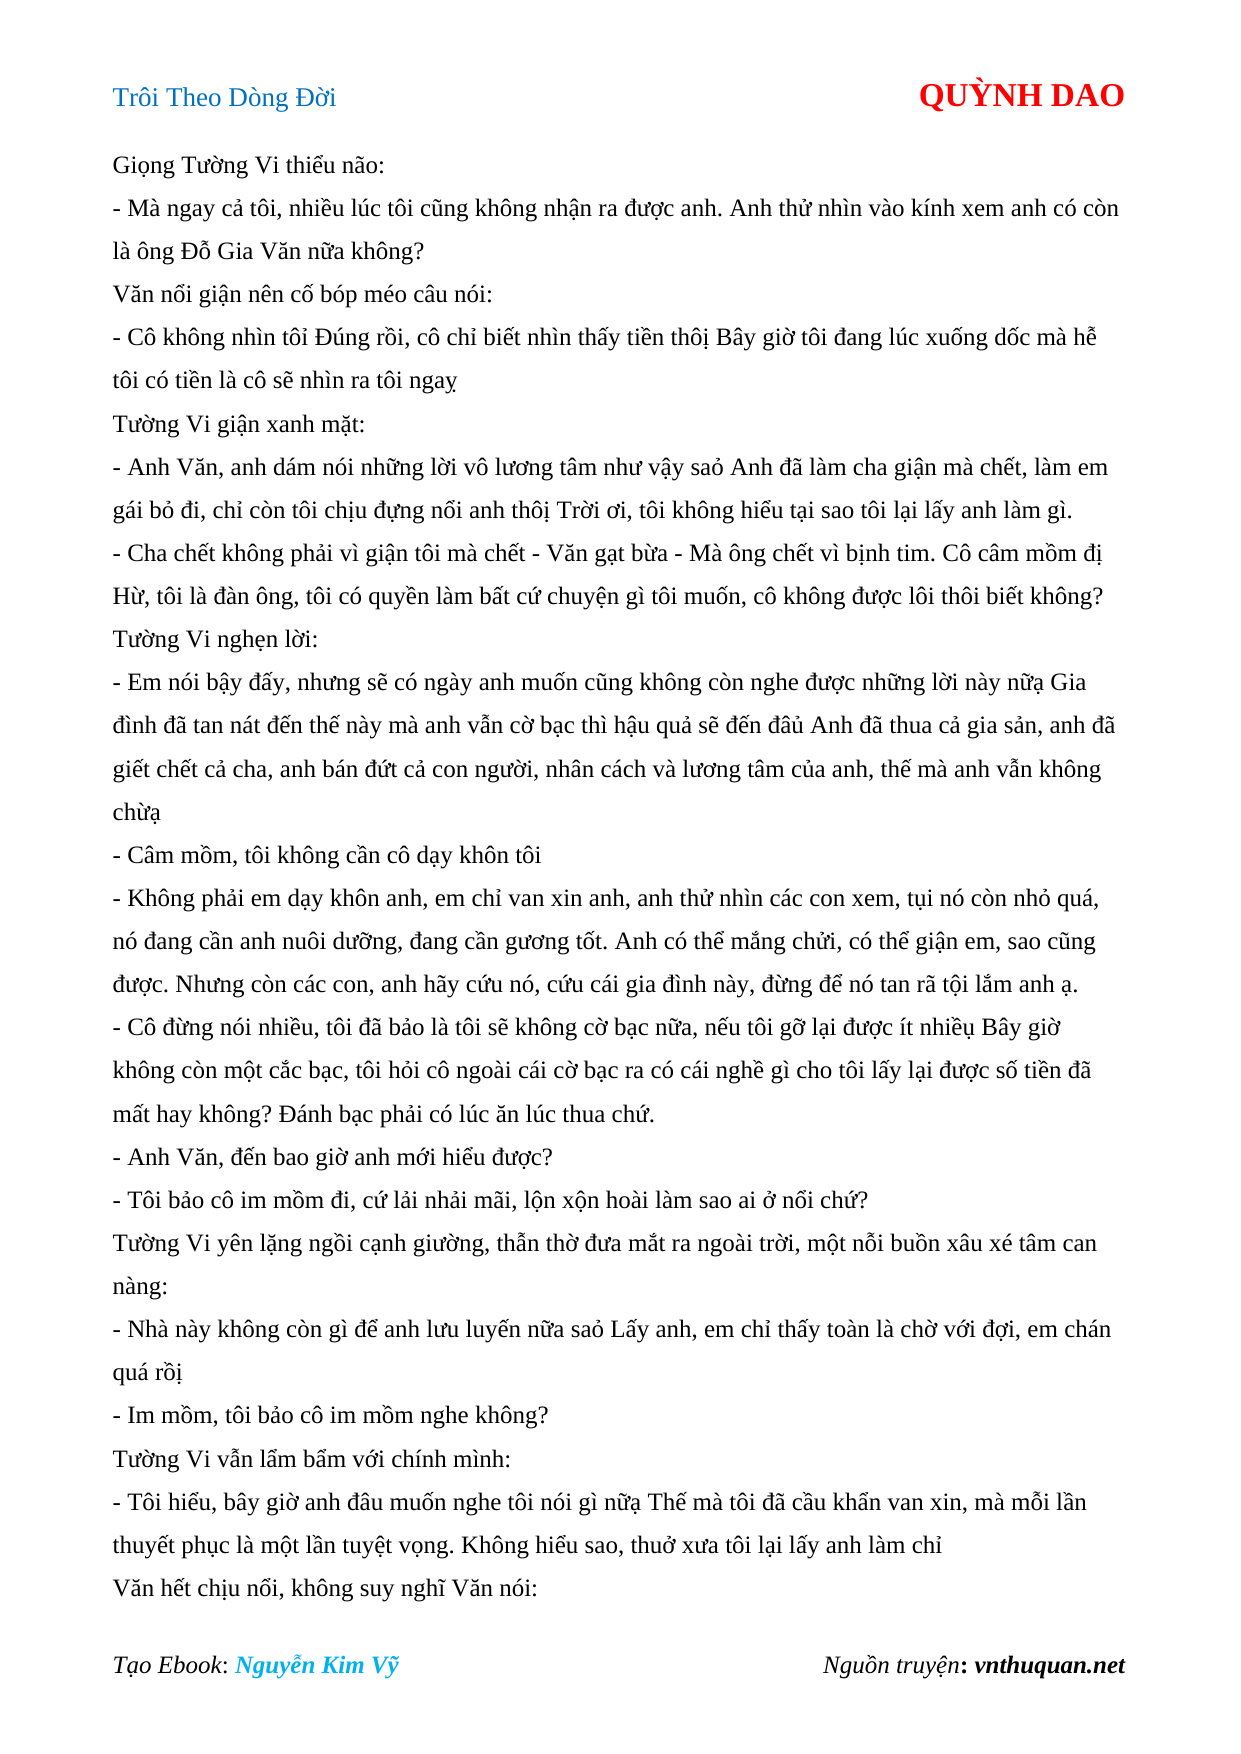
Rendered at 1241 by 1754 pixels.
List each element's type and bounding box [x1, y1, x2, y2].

text [112, 150, 1128, 1602]
